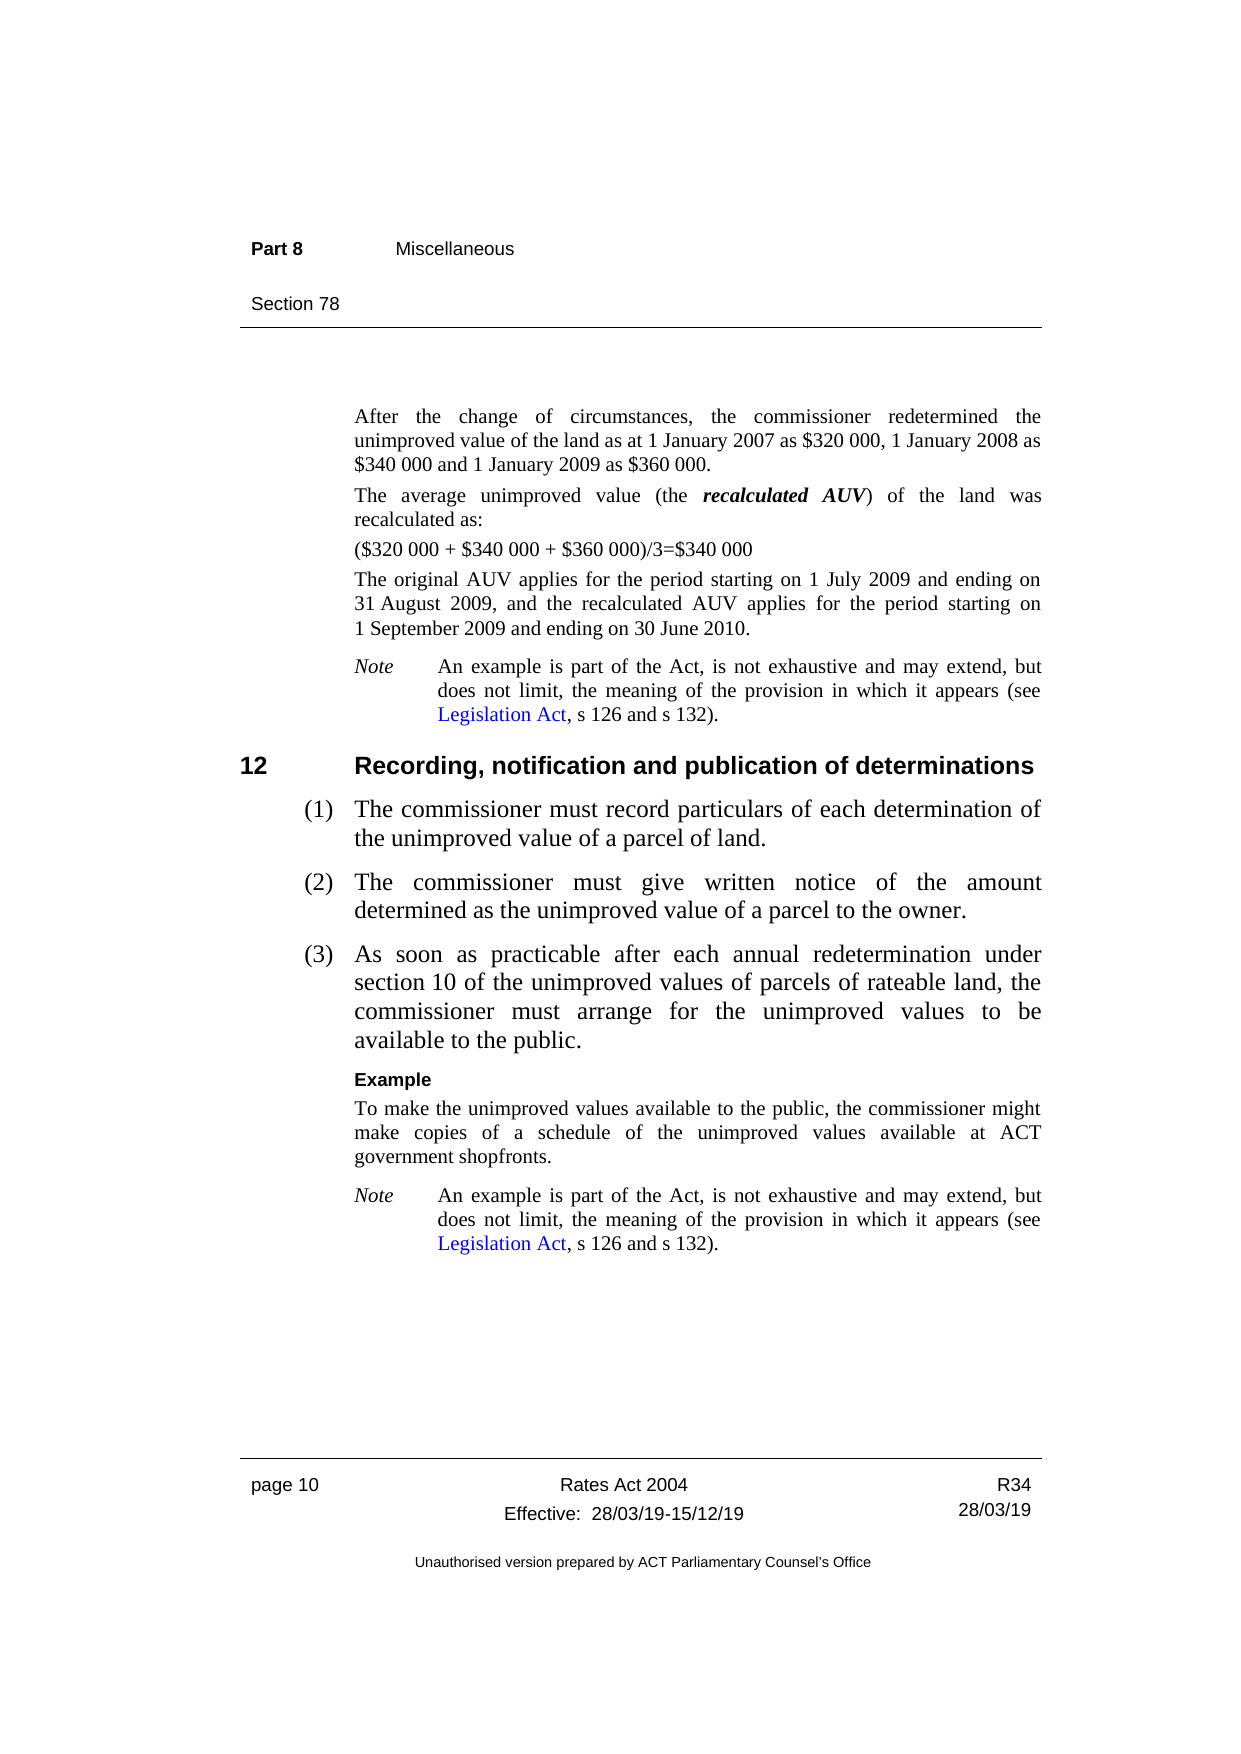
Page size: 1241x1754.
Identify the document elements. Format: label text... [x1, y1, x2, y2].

text ($320 000 + $340 000 + $360 000)/3=$340 000 [354, 537, 1042, 561]
text The average unimproved value (the recalculated AUV) of the land was recalculated as: [354, 483, 1042, 531]
text Note An example is part of the Act, is not exhaustive and may extend, but does not limit, the meaning of the provision in which it appears (see Legislation Act, s 126 and s 132). [354, 654, 1042, 726]
text (2) The commissioner must give written notice of the amount determined as the unimproved value of a parcel to the owner. [239, 867, 1042, 924]
text (1) The commissioner must record particulars of each determination of the unimproved value of a parcel of land. [239, 794, 1042, 852]
text The original AUV applies for the period starting on 1 July 2009 and ending on 31 August 2009, and the recalculated AUV applies for the period starting on 1 September 2009 and ending on 30 June 2010. [354, 567, 1042, 639]
text After the change of circumstances, the commissioner redetermined the unimproved value of the land as at 1 January 2007 as $320 000, 1 January 2008 as $340 000 and 1 January 2009 as $360 000. [354, 404, 1042, 476]
text Note An example is part of the Act, is not exhaustive and may extend, but does not limit, the meaning of the provision in which it appears (see Legislation Act, s 126 and s 132). [354, 1183, 1042, 1255]
text 12 Recording, notification and publication of determinations [239, 751, 1042, 780]
text To make the unimproved values available to the public, the commissioner might make copies of a schedule of the unimproved values available at ACT government shopfronts. [354, 1096, 1042, 1168]
text (3) As soon as practicable after each annual redetermination under section 10 of the unimproved values of parcels of rateable land, the commissioner must arrange for the unimproved values to be available to the public. [239, 939, 1042, 1054]
text Example [354, 1068, 1042, 1090]
